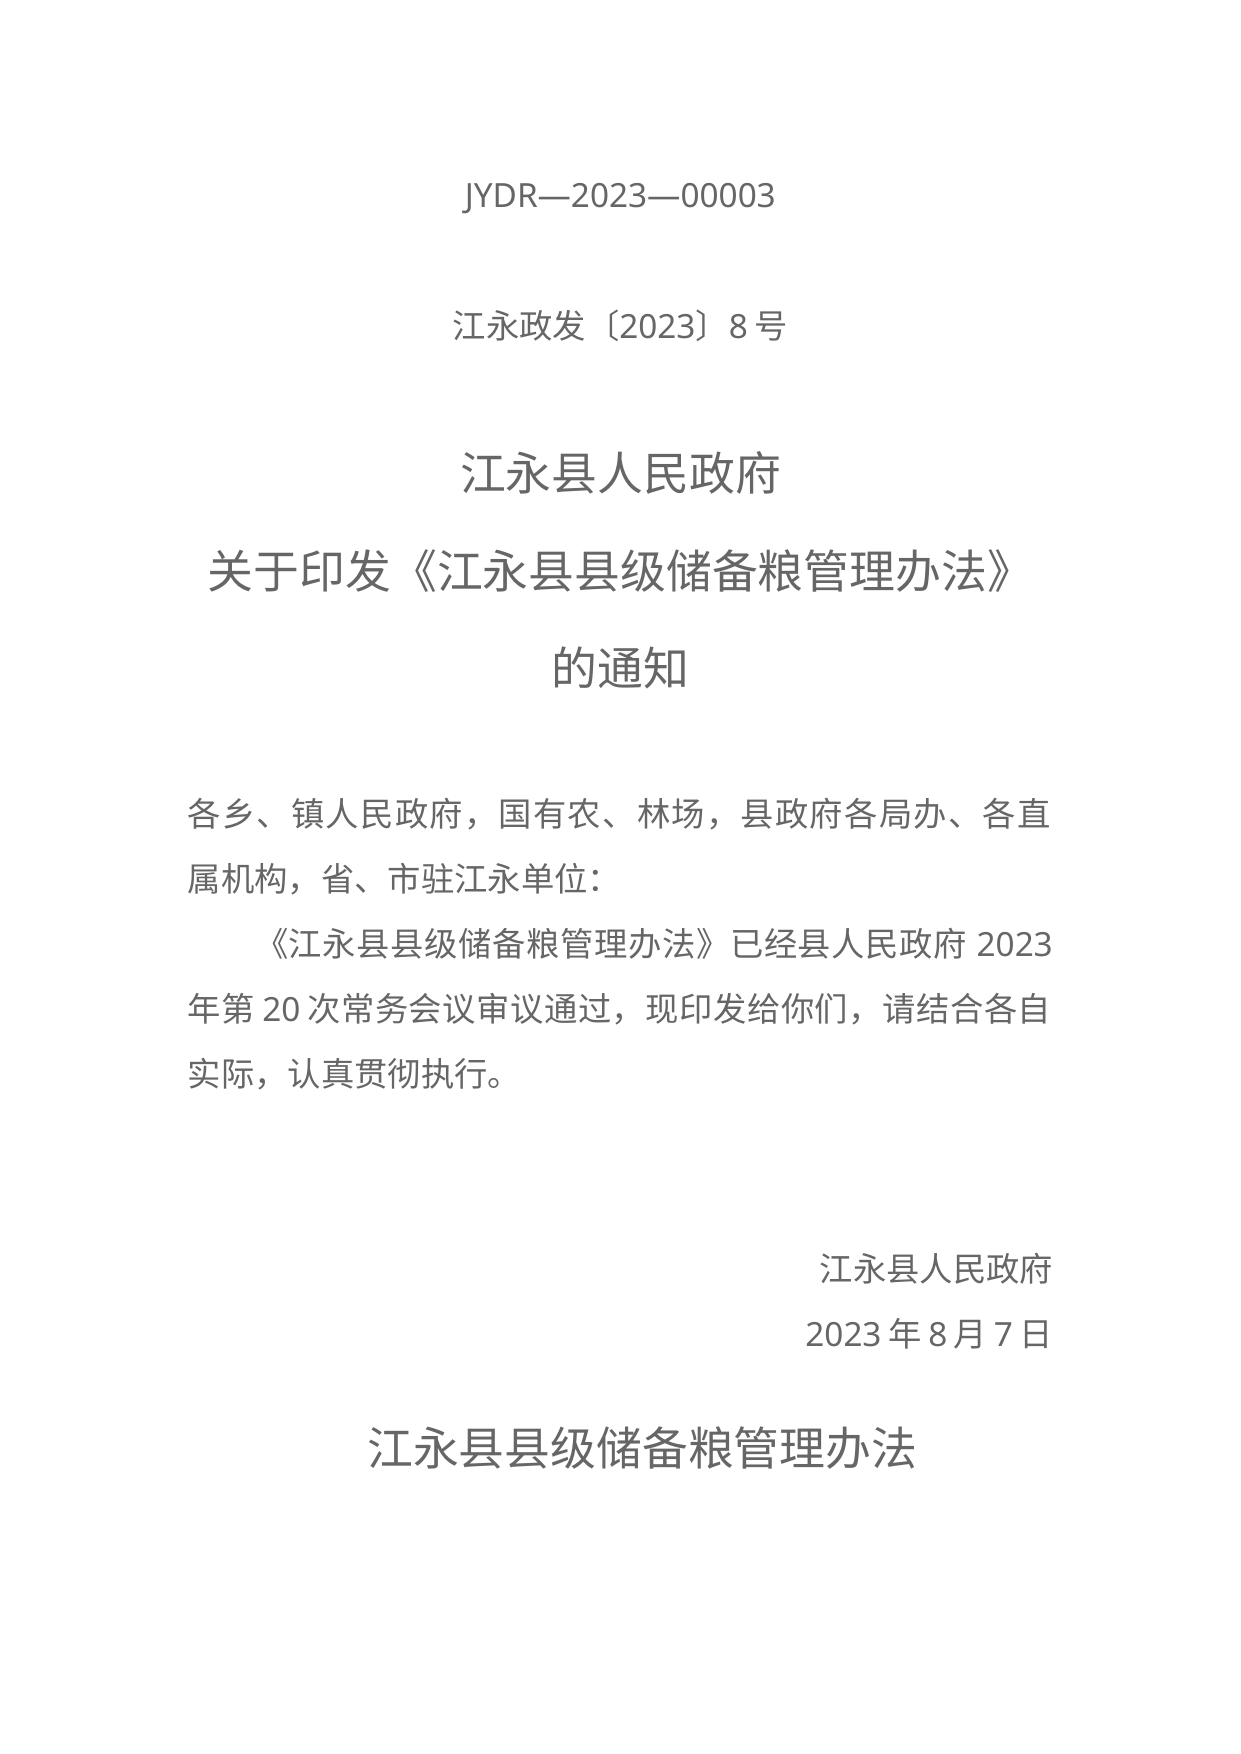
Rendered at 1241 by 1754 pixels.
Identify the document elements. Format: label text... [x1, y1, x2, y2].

text 《江永县县级储备粮管理办法》已经县人民政府2023年第20次常务会议审议通过，现印发给你们，请结合各自实际，认真贯彻执行。 [187, 909, 1053, 1104]
text 江永政发〔2023〕8号 [187, 292, 1053, 357]
text 各乡、镇人民政府，国有农、林场，县政府各局办、各直属机构，省、市驻江永单位： [187, 779, 1053, 909]
text 江永县县级储备粮管理办法 [187, 1397, 1053, 1494]
text 江永县人民政府 [187, 1234, 1053, 1299]
text 关于印发《江永县县级储备粮管理办法》的通知 [187, 519, 1053, 714]
text 2023年8月7日 [187, 1299, 1053, 1364]
text JYDR—2023—00003 [187, 162, 1053, 227]
text 江永县人民政府 [187, 422, 1053, 519]
